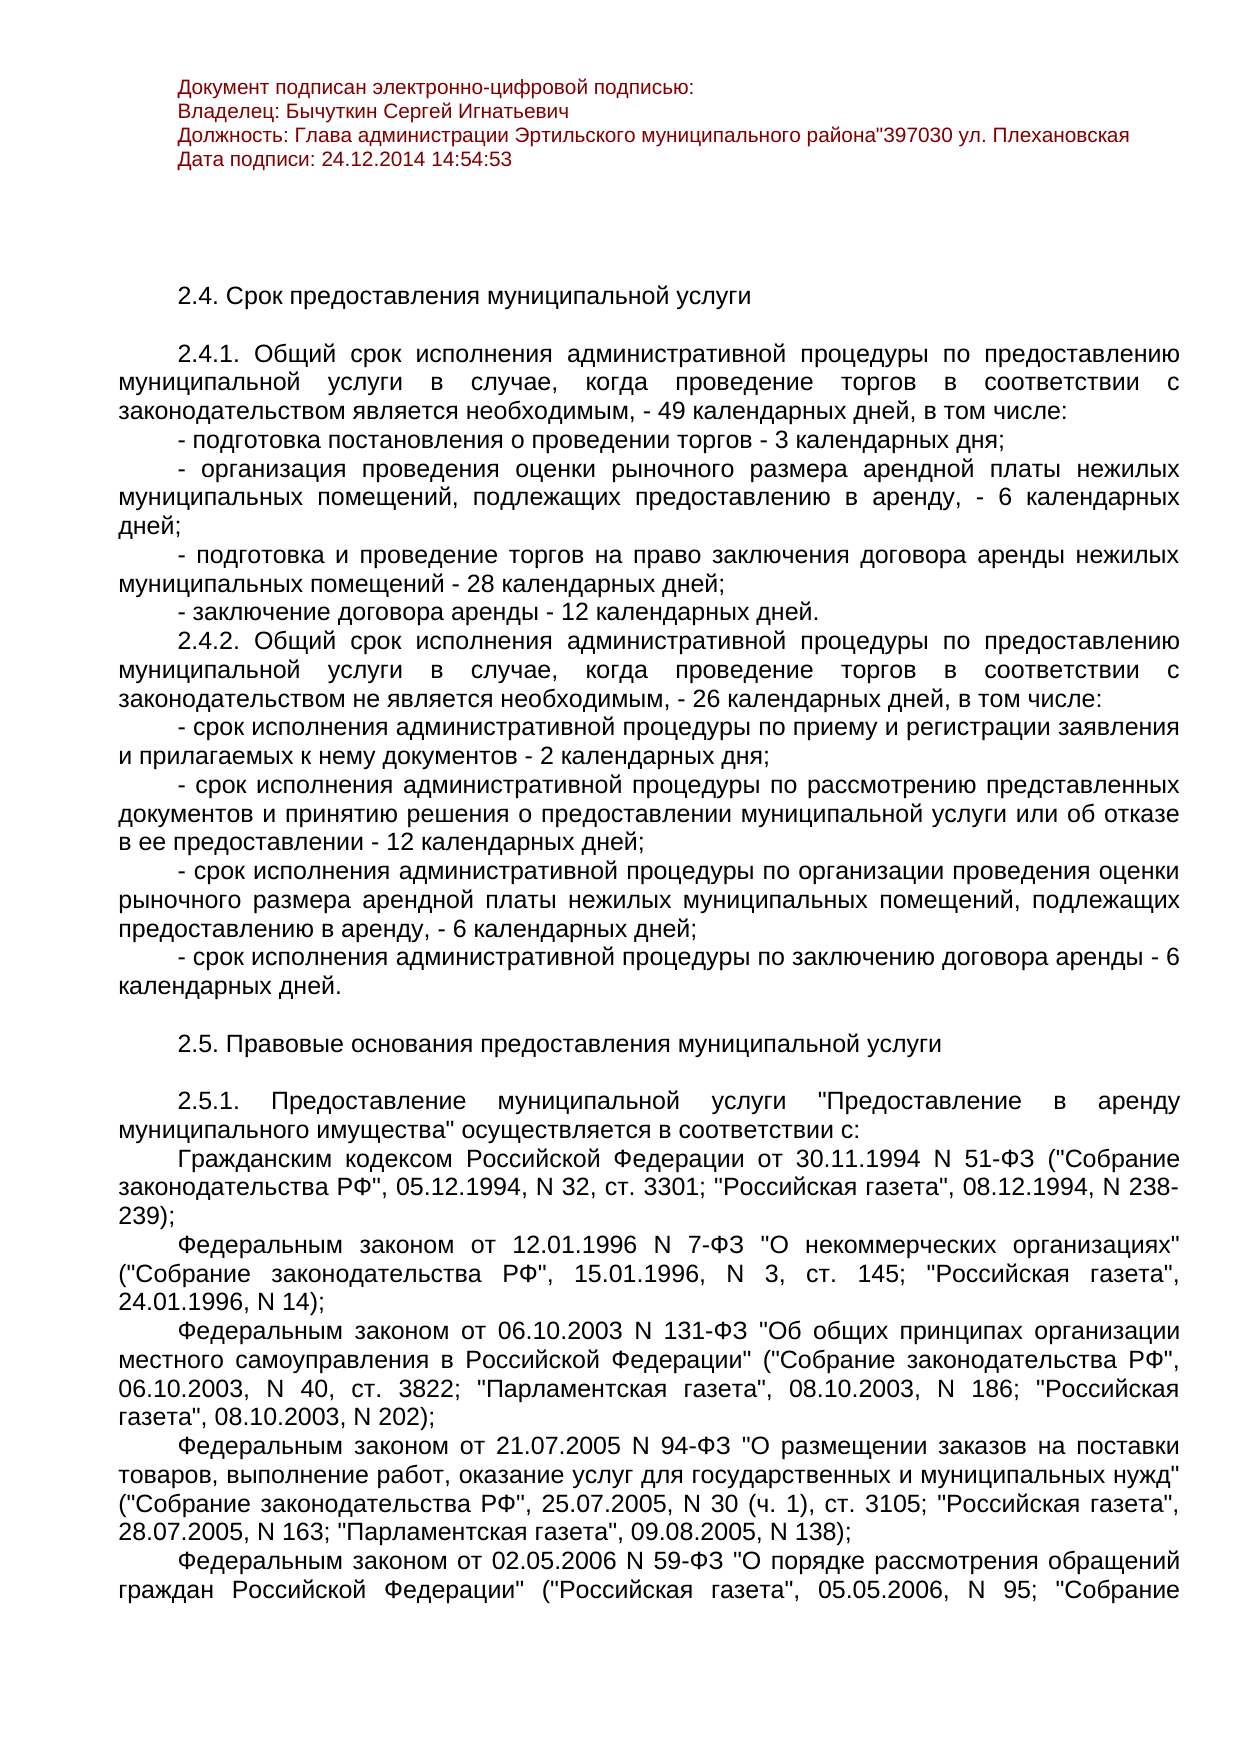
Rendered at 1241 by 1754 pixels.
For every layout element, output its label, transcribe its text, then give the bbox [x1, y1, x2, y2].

text - срок исполнения административной процедуры по рассмотрению представленных документов и принятию решения о предоставлении муниципальной услуги или об отказе в ее предоставлении - 12 календарных дней; [118, 770, 1181, 856]
text Федеральным законом от 06.10.2003 N 131-ФЗ "Об общих принципах организации местного самоуправления в Российской Федерации" ("Собрание законодательства РФ", 06.10.2003, N 40, ст. 3822; "Парламентская газета", 08.10.2003, N 186; "Российская газета", 08.10.2003, N 202); [118, 1316, 1181, 1431]
text Федеральным законом от 12.01.1996 N 7-ФЗ "О некоммерческих организациях" ("Собрание законодательства РФ", 15.01.1996, N 3, ст. 145; "Российская газета", 24.01.1996, N 14); [118, 1230, 1181, 1316]
text 2.4.2. Общий срок исполнения административной процедуры по предоставлению муниципальной услуги в случае, когда проведение торгов в соответствии с законодательством не является необходимым, - 26 календарных дней, в том числе: [118, 626, 1181, 712]
text 2.5.1. Предоставление муниципальной услуги "Предоставление в аренду муниципального имущества" осуществляется в соответствии с: [118, 1086, 1181, 1143]
text - срок исполнения административной процедуры по заключению договора аренды - 6 календарных дней. [118, 942, 1181, 1000]
text - подготовка и проведение торгов на право заключения договора аренды нежилых муниципальных помещений - 28 календарных дней; [118, 540, 1181, 597]
text - заключение договора аренды - 12 календарных дней. [118, 597, 1181, 626]
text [118, 1546, 1181, 1603]
text - подготовка постановления о проведении торгов - 3 календарных дня; [118, 425, 1181, 453]
text Гражданским кодексом Российской Федерации от 30.11.1994 N 51-ФЗ ("Собрание законодательства РФ", 05.12.1994, N 32, ст. 3301; "Российская газета", 08.12.1994, N 238-239); [118, 1143, 1181, 1230]
text 2.4. Срок предоставления муниципальной услуги [118, 281, 1181, 310]
text - организация проведения оценки рыночного размера арендной платы нежилых муниципальных помещений, подлежащих предоставлению в аренду, - 6 календарных дней; [118, 453, 1181, 540]
text - срок исполнения административной процедуры по приему и регистрации заявления и прилагаемых к нему документов - 2 календарных дня; [118, 712, 1181, 770]
text - срок исполнения административной процедуры по организации проведения оценки рыночного размера арендной платы нежилых муниципальных помещений, подлежащих предоставлению в аренду, - 6 календарных дней; [118, 856, 1181, 942]
text 2.4.1. Общий срок исполнения административной процедуры по предоставлению муниципальной услуги в случае, когда проведение торгов в соответствии с законодательством является необходимым, - 49 календарных дней, в том числе: [118, 338, 1181, 425]
text Федеральным законом от 21.07.2005 N 94-ФЗ "О размещении заказов на поставки товаров, выполнение работ, оказание услуг для государственных и муниципальных нужд" ("Собрание законодательства РФ", 25.07.2005, N 30 (ч. 1), ст. 3105; "Российская газета", 28.07.2005, N 163; "Парламентская газета", 09.08.2005, N 138); [118, 1431, 1181, 1546]
text 2.5. Правовые основания предоставления муниципальной услуги [118, 1028, 1181, 1057]
